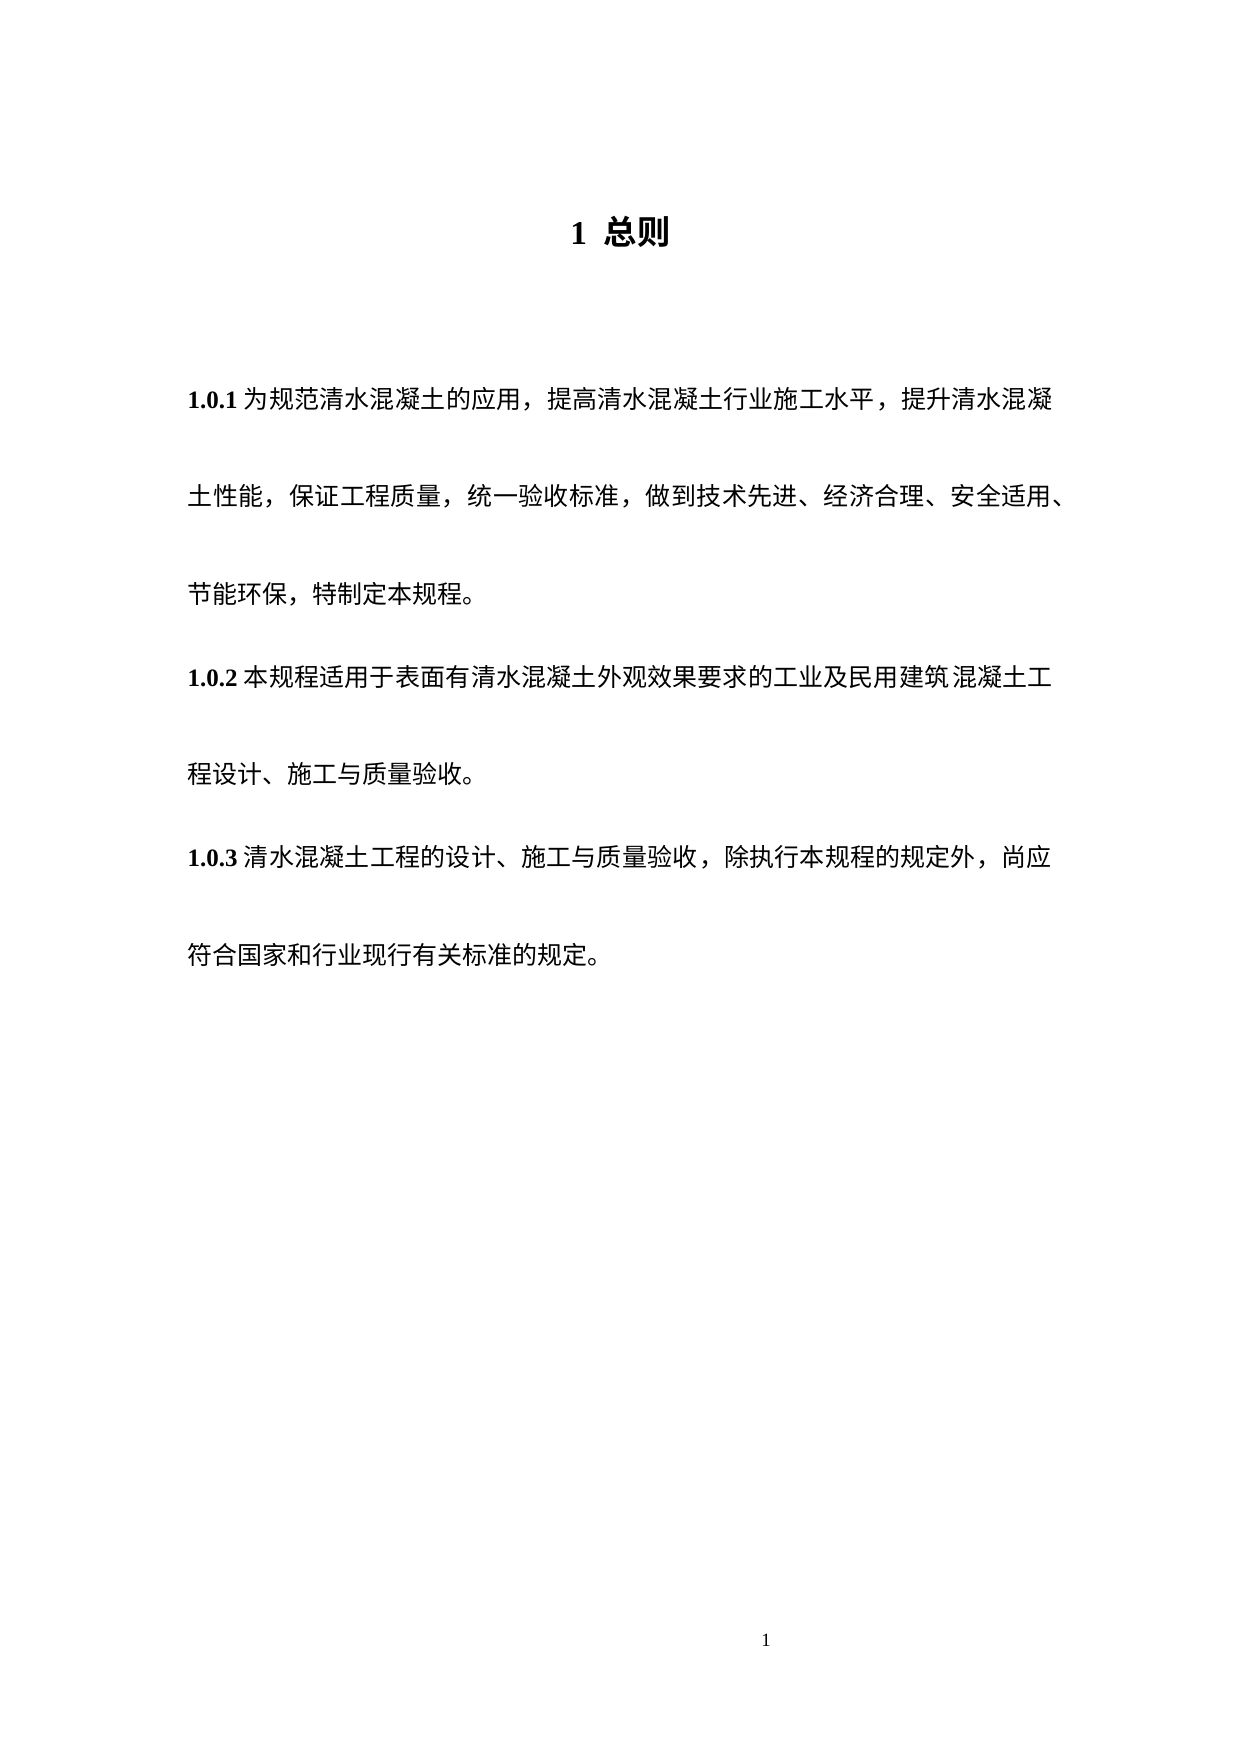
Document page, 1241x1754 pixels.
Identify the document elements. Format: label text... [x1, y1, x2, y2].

list 为规范清水混凝土的应用，提高清水混凝土行业施工水平，提升清水混凝土性能，保证工程质量，统一验收标准，做到技术先进、经济合理、安全适用、节能环保，特制定本规程。 [187, 365, 1053, 625]
list 清水混凝土工程的设计、施工与质量验收，除执行本规程的规定外，尚应符合国家和行业现行有关标准的规定。 [187, 823, 1053, 986]
subtitle 1 总则 [187, 197, 1053, 262]
list 本规程适用于表面有清水混凝土外观效果要求的工业及民用建筑混凝土工程设计、施工与质量验收。 [187, 643, 1053, 805]
